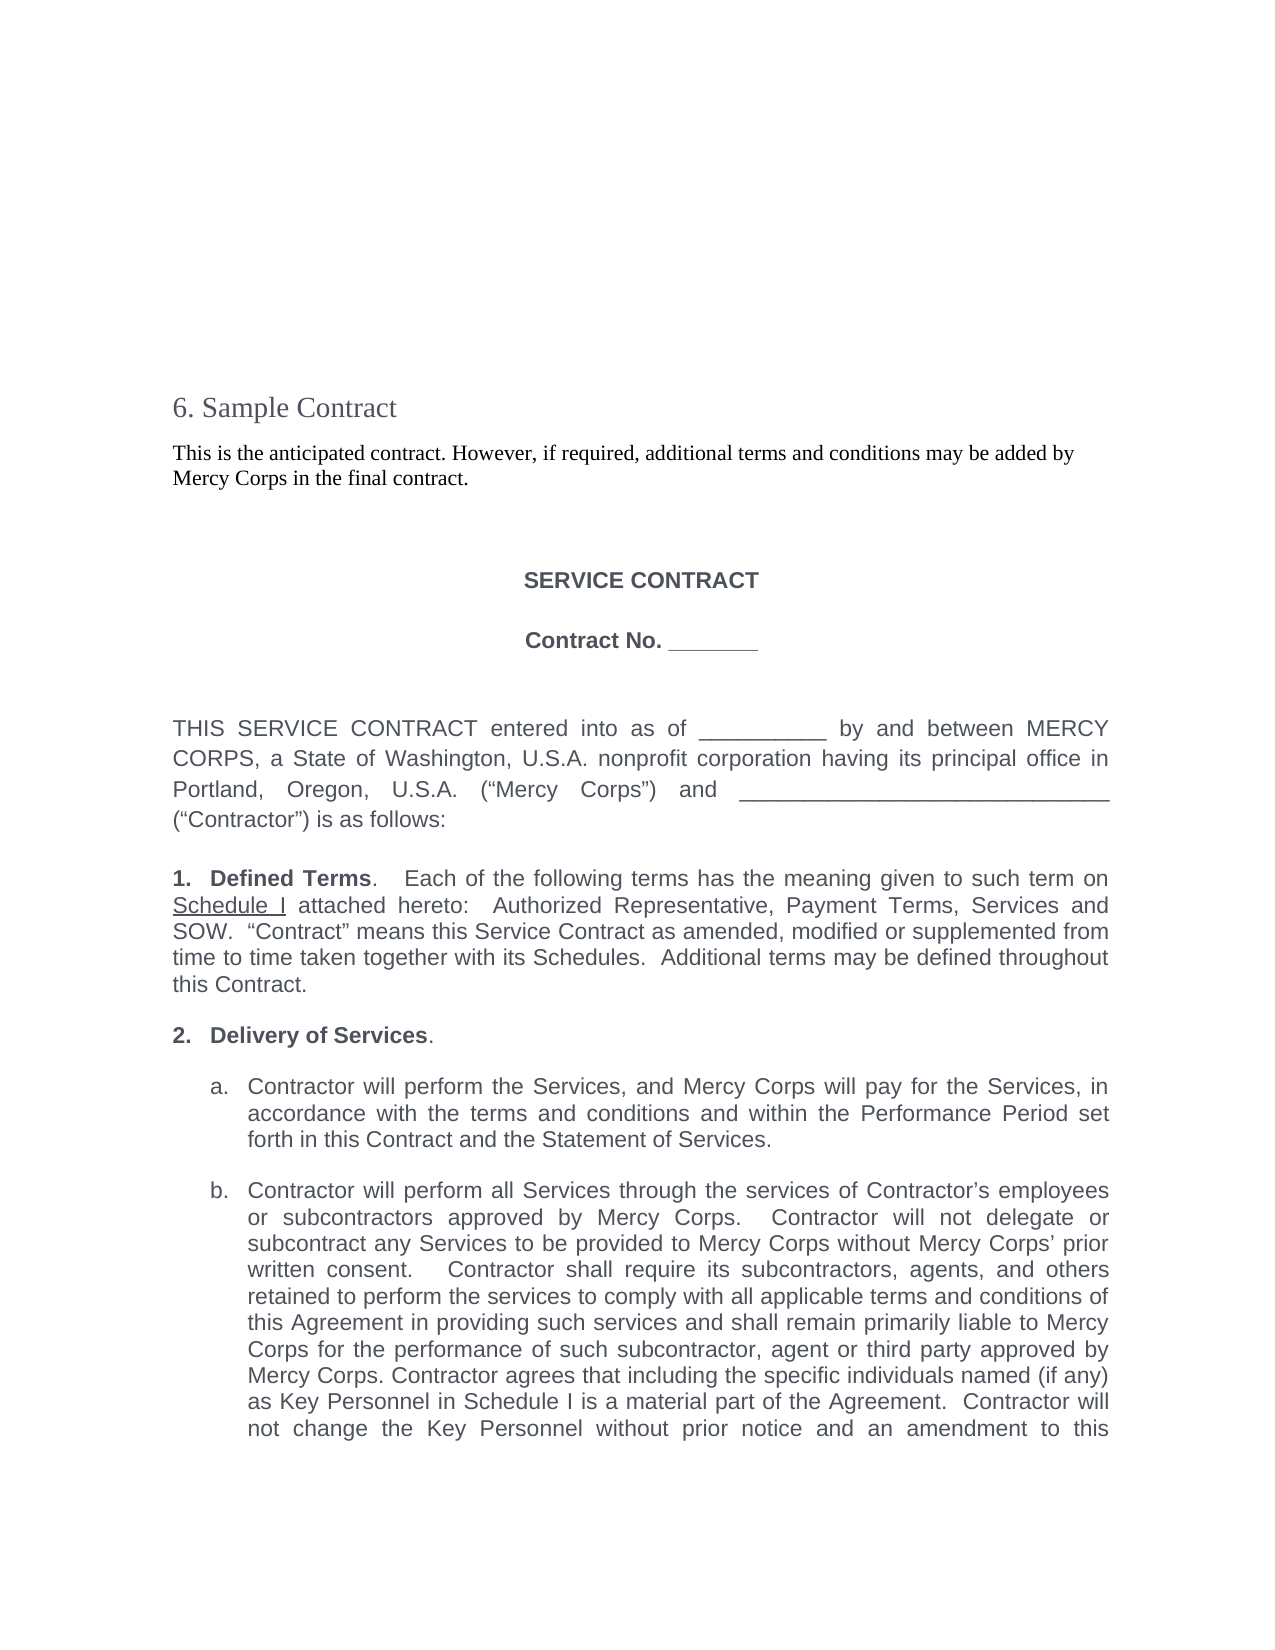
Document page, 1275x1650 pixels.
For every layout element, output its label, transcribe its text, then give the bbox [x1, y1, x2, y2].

list Delivery of Services. [172, 1022, 1110, 1048]
text This is the anticipated contract. However, if required, additional terms and conditions may be added by Mercy Corps in the final contract. [172, 440, 1110, 491]
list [210, 1177, 1110, 1441]
list Defined Terms. Each of the following terms has the meaning given to such term on Schedule I attached hereto: Authorized Representative, Payment Terms, Services and SOW. “Contract” means this Service Contract as amended, modified or supplemented from time to time taken together with its Schedules. Additional terms may be defined throughout this Contract. [172, 865, 1110, 997]
list Contractor will perform the Services, and Mercy Corps will pay for the Services, in accordance with the terms and conditions and within the Performance Period set forth in this Contract and the Statement of Services. [210, 1073, 1110, 1152]
text THIS SERVICE CONTRACT entered into as of __________ by and between MERCY CORPS, a State of Washington, U.S.A. nonprofit corporation having its principal office in Portland, Oregon, U.S.A. (“Mercy Corps”) and _____________________________ (“Contractor”) is as follows: [172, 715, 1110, 832]
text SERVICE CONTRACT Contract No. _______ [247, 567, 1035, 682]
text 6. Sample Contract [172, 390, 1110, 423]
